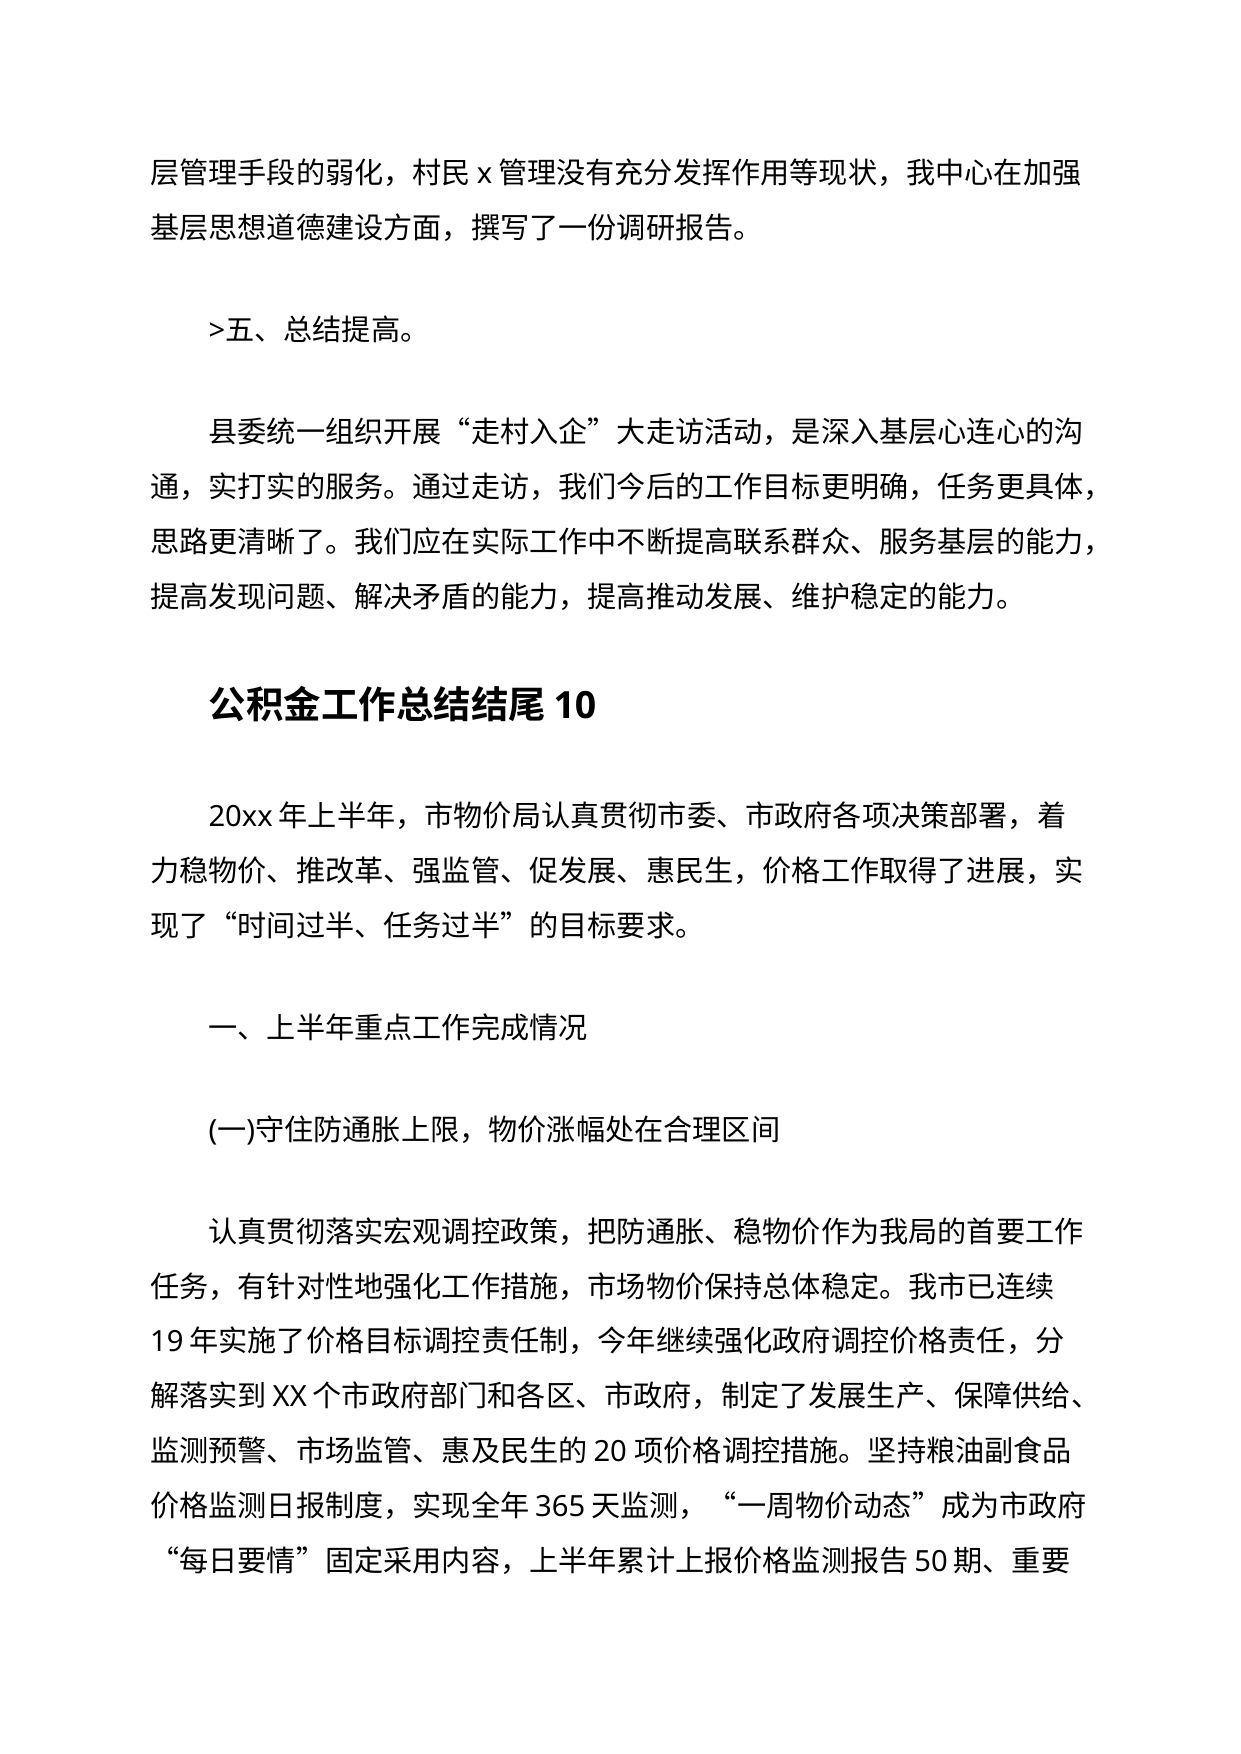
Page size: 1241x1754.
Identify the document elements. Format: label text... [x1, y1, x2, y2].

text 县委统一组织开展“走村入企”大走访活动，是深入基层心连心的沟通，实打实的服务。通过走访，我们今后的工作目标更明确，任务更具体，思路更清晰了。我们应在实际工作中不断提高联系群众、服务基层的能力，提高发现问题、解决矛盾的能力，提高推动发展、维护稳定的能力。 [150, 409, 1090, 616]
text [150, 150, 1090, 247]
text >五、总结提高。 [150, 307, 1090, 349]
text 公积金工作总结结尾10 [150, 675, 1090, 730]
text (一)守住防通胀上限，物价涨幅处在合理区间 [150, 1106, 1090, 1149]
text 一、上半年重点工作完成情况 [150, 1004, 1090, 1047]
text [150, 1208, 1090, 1580]
text 20xx年上半年，市物价局认真贯彻市委、市政府各项决策部署，着力稳物价、推改革、强监管、促发展、惠民生，价格工作取得了进展，实现了“时间过半、任务过半”的目标要求。 [150, 793, 1090, 945]
